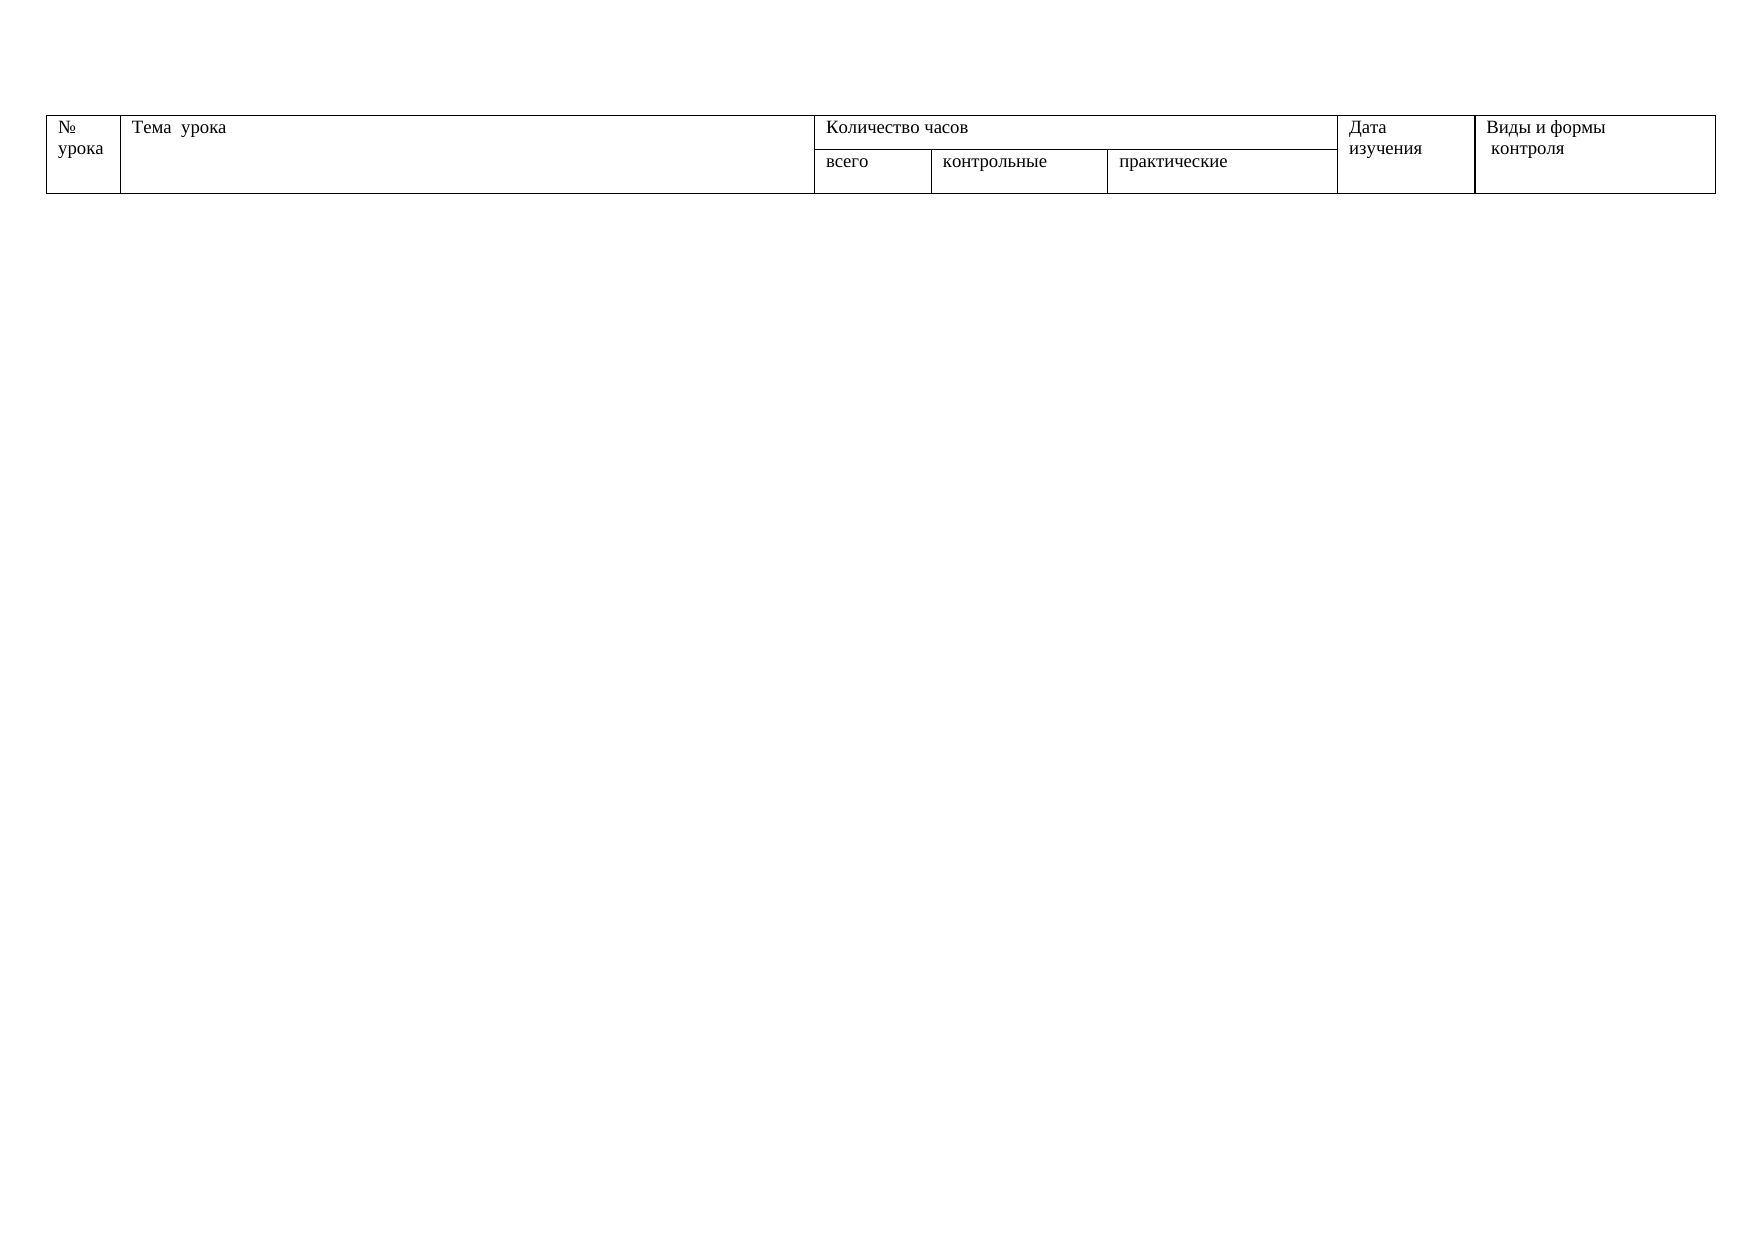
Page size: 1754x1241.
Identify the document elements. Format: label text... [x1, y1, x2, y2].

table_cell всего [815, 150, 931, 193]
table_header № урока [47, 116, 120, 193]
table_header Количество часов [815, 116, 1337, 149]
table_cell контрольные [932, 150, 1107, 193]
table_header Виды и формы контроля [1476, 116, 1715, 193]
table_header Дата изучения [1338, 116, 1474, 193]
table_cell практические [1108, 150, 1337, 193]
table_header Тема урока [121, 116, 814, 193]
